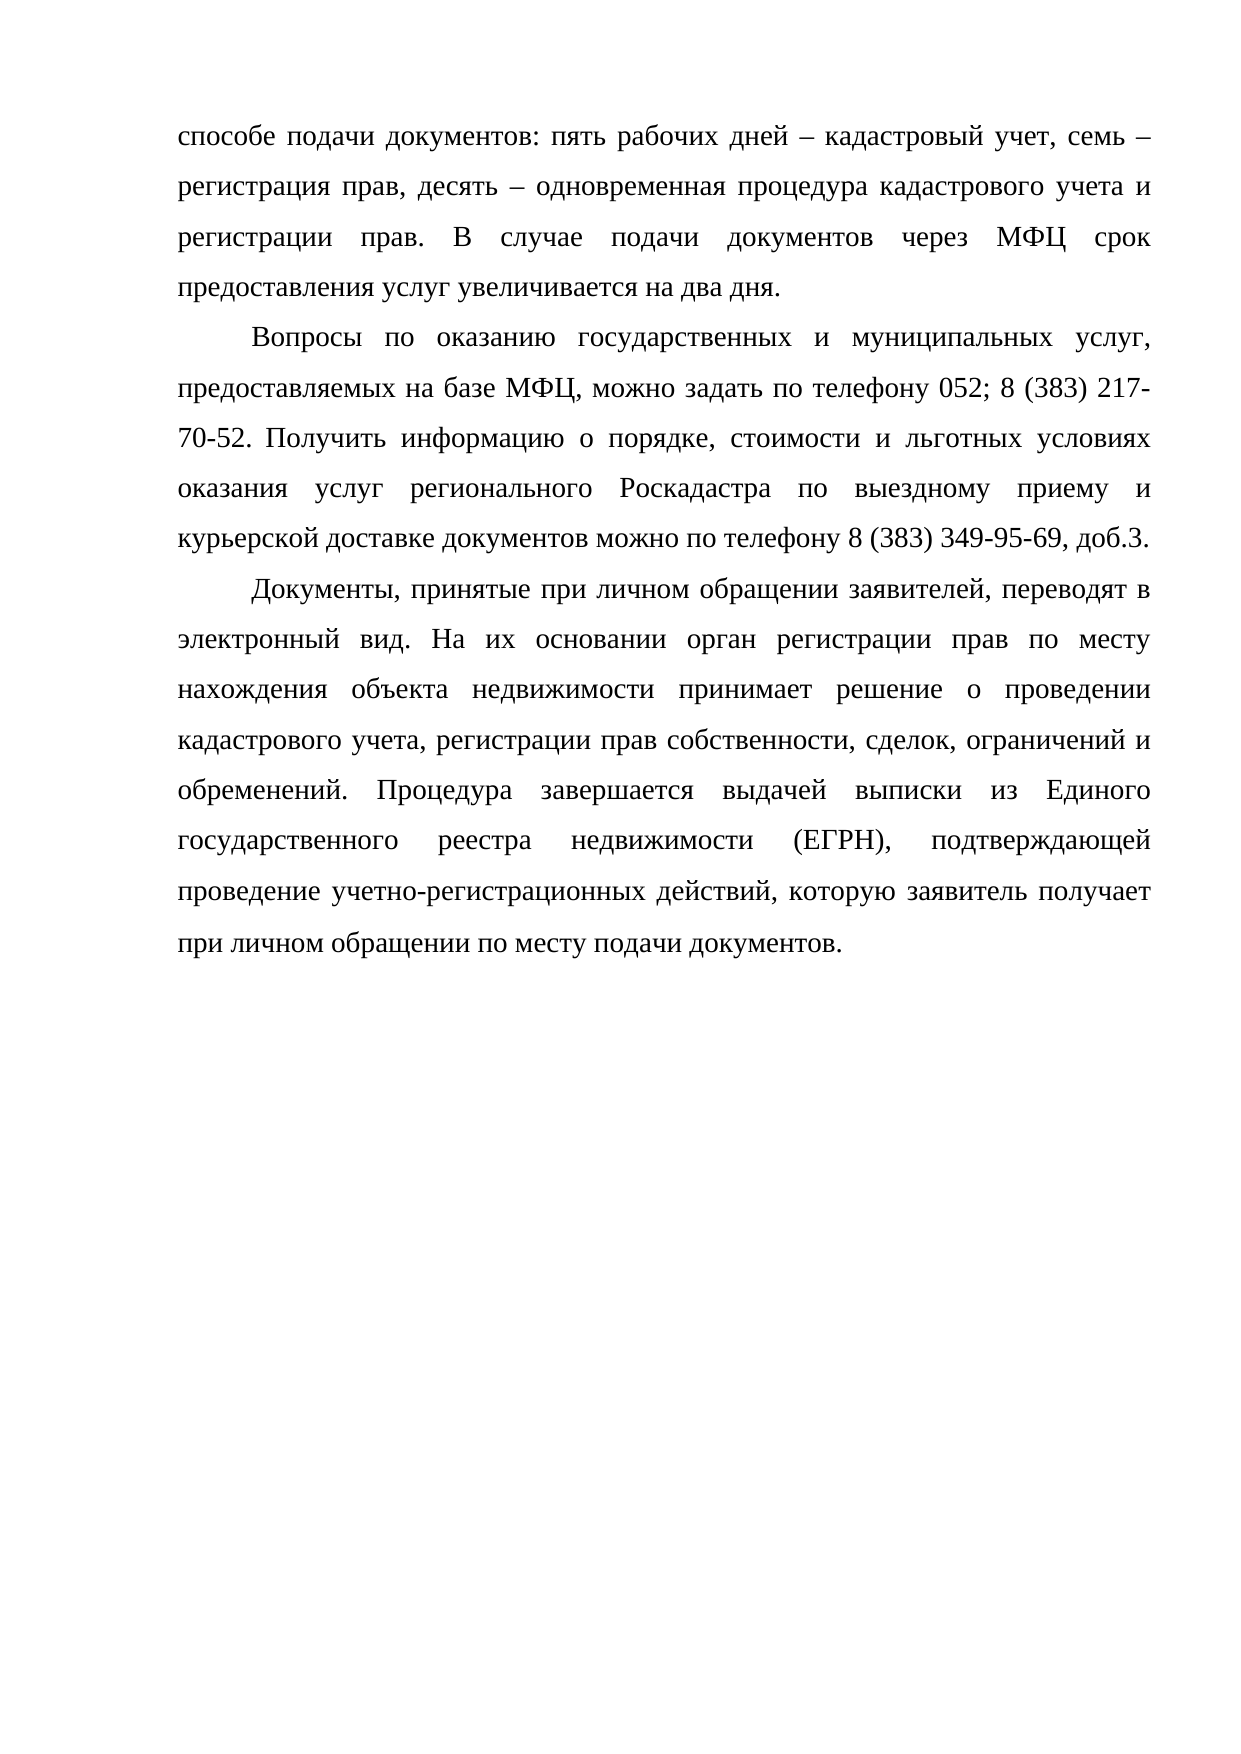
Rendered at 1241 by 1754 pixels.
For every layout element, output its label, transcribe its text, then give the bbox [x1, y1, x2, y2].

text Документы, принятые при личном обращении заявителей, переводят в электронный вид. На их основании орган регистрации прав по месту нахождения объекта недвижимости принимает решение о проведении кадастрового учета, регистрации прав собственности, сделок, ограничений и обременений. Процедура завершается выдачей выписки из Единого государственного реестра недвижимости (ЕГРН), подтверждающей проведение учетно-регистрационных действий, которую заявитель получает при личном обращении по месту подачи документов. [177, 571, 1152, 960]
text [177, 118, 1152, 303]
text Вопросы по оказанию государственных и муниципальных услуг, предоставляемых на базе МФЦ, можно задать по телефону 052; 8 (383) 217-70-52. Получить информацию о порядке, стоимости и льготных условиях оказания услуг регионального Роскадастра по выездному приему и курьерской доставке документов можно по телефону 8 (383) 349-95-69, доб.3. [177, 319, 1152, 554]
